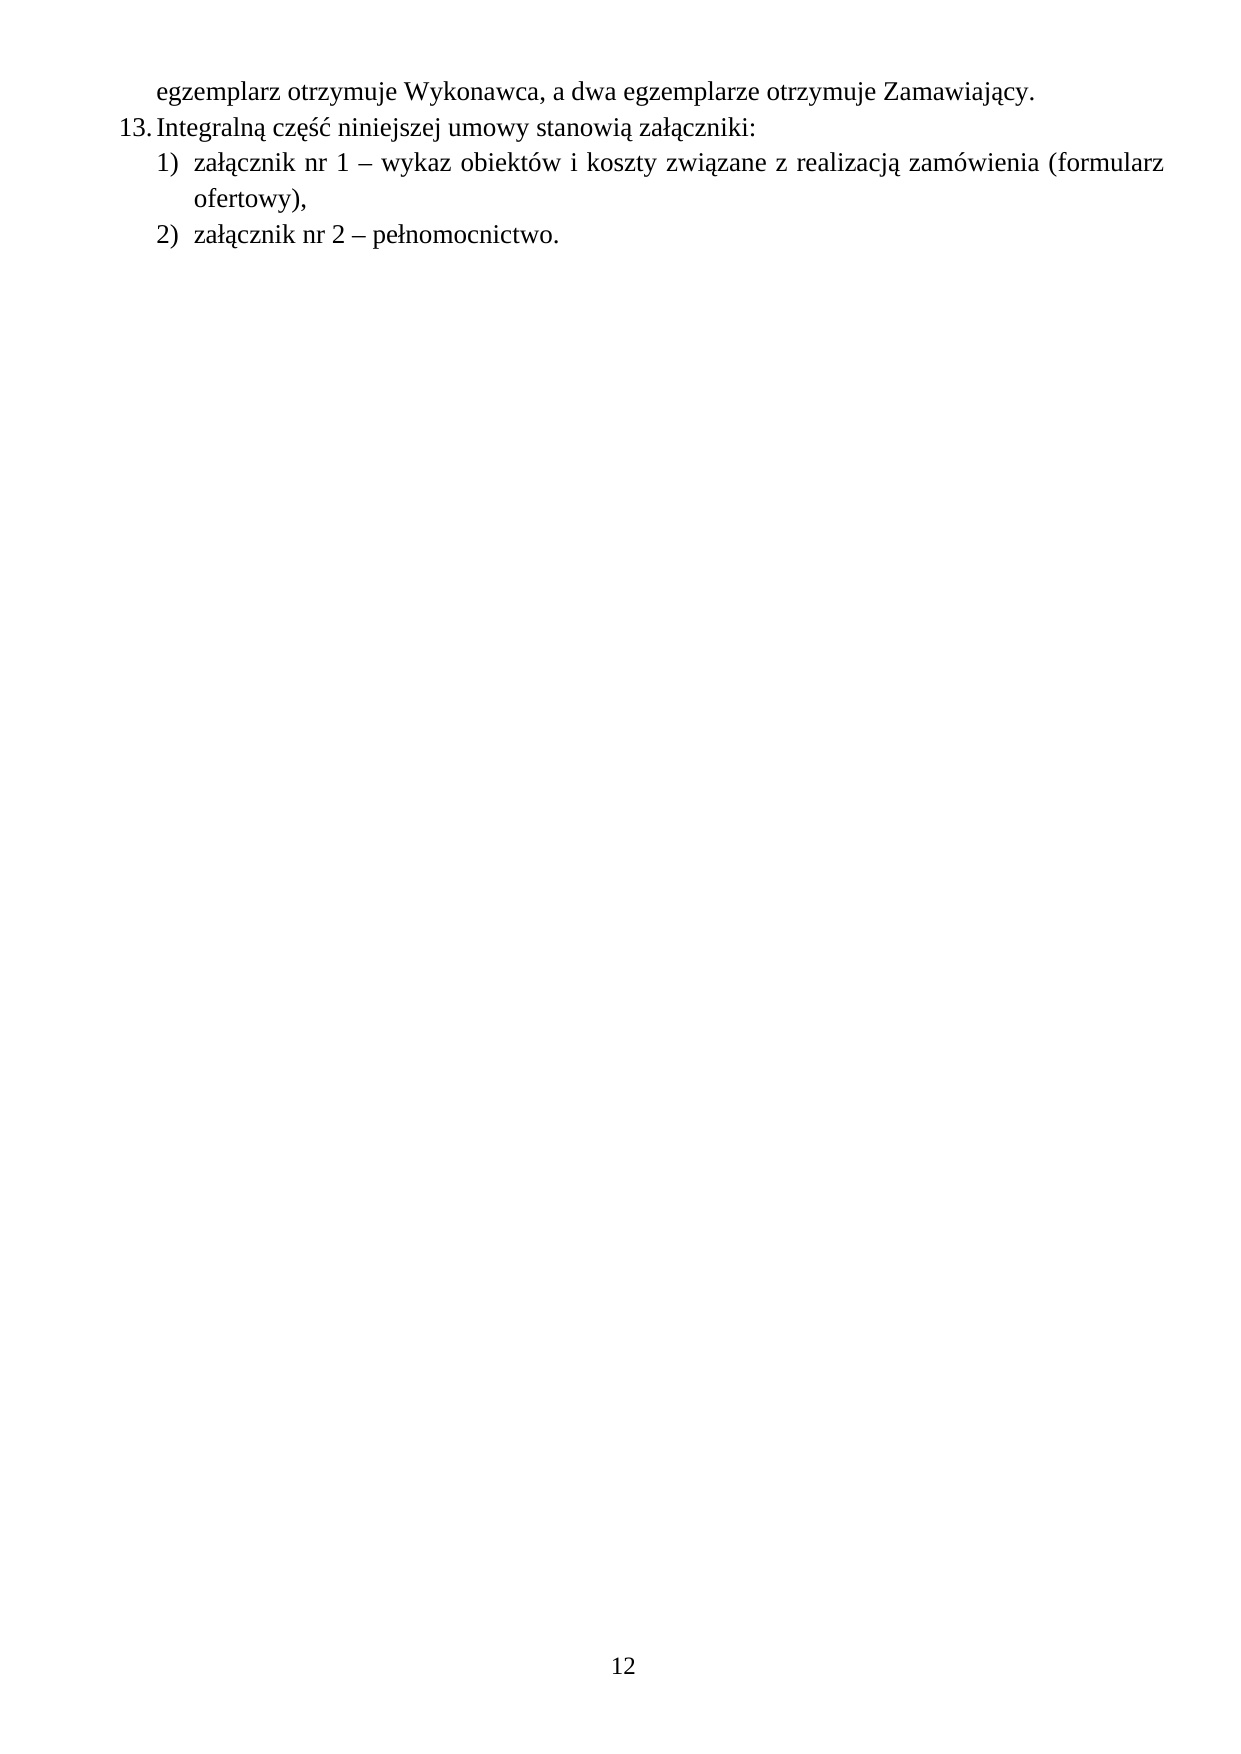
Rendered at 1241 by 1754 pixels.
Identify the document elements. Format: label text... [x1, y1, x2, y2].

list załącznik nr 1 – wykaz obiektów i koszty związane z realizacją zamówienia (formularz ofertowy), [156, 146, 1165, 213]
list Integralną część niniejszej umowy stanowią załączniki: [118, 111, 1165, 142]
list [118, 75, 1165, 106]
list załącznik nr 2 – pełnomocnictwo. [156, 218, 1165, 249]
